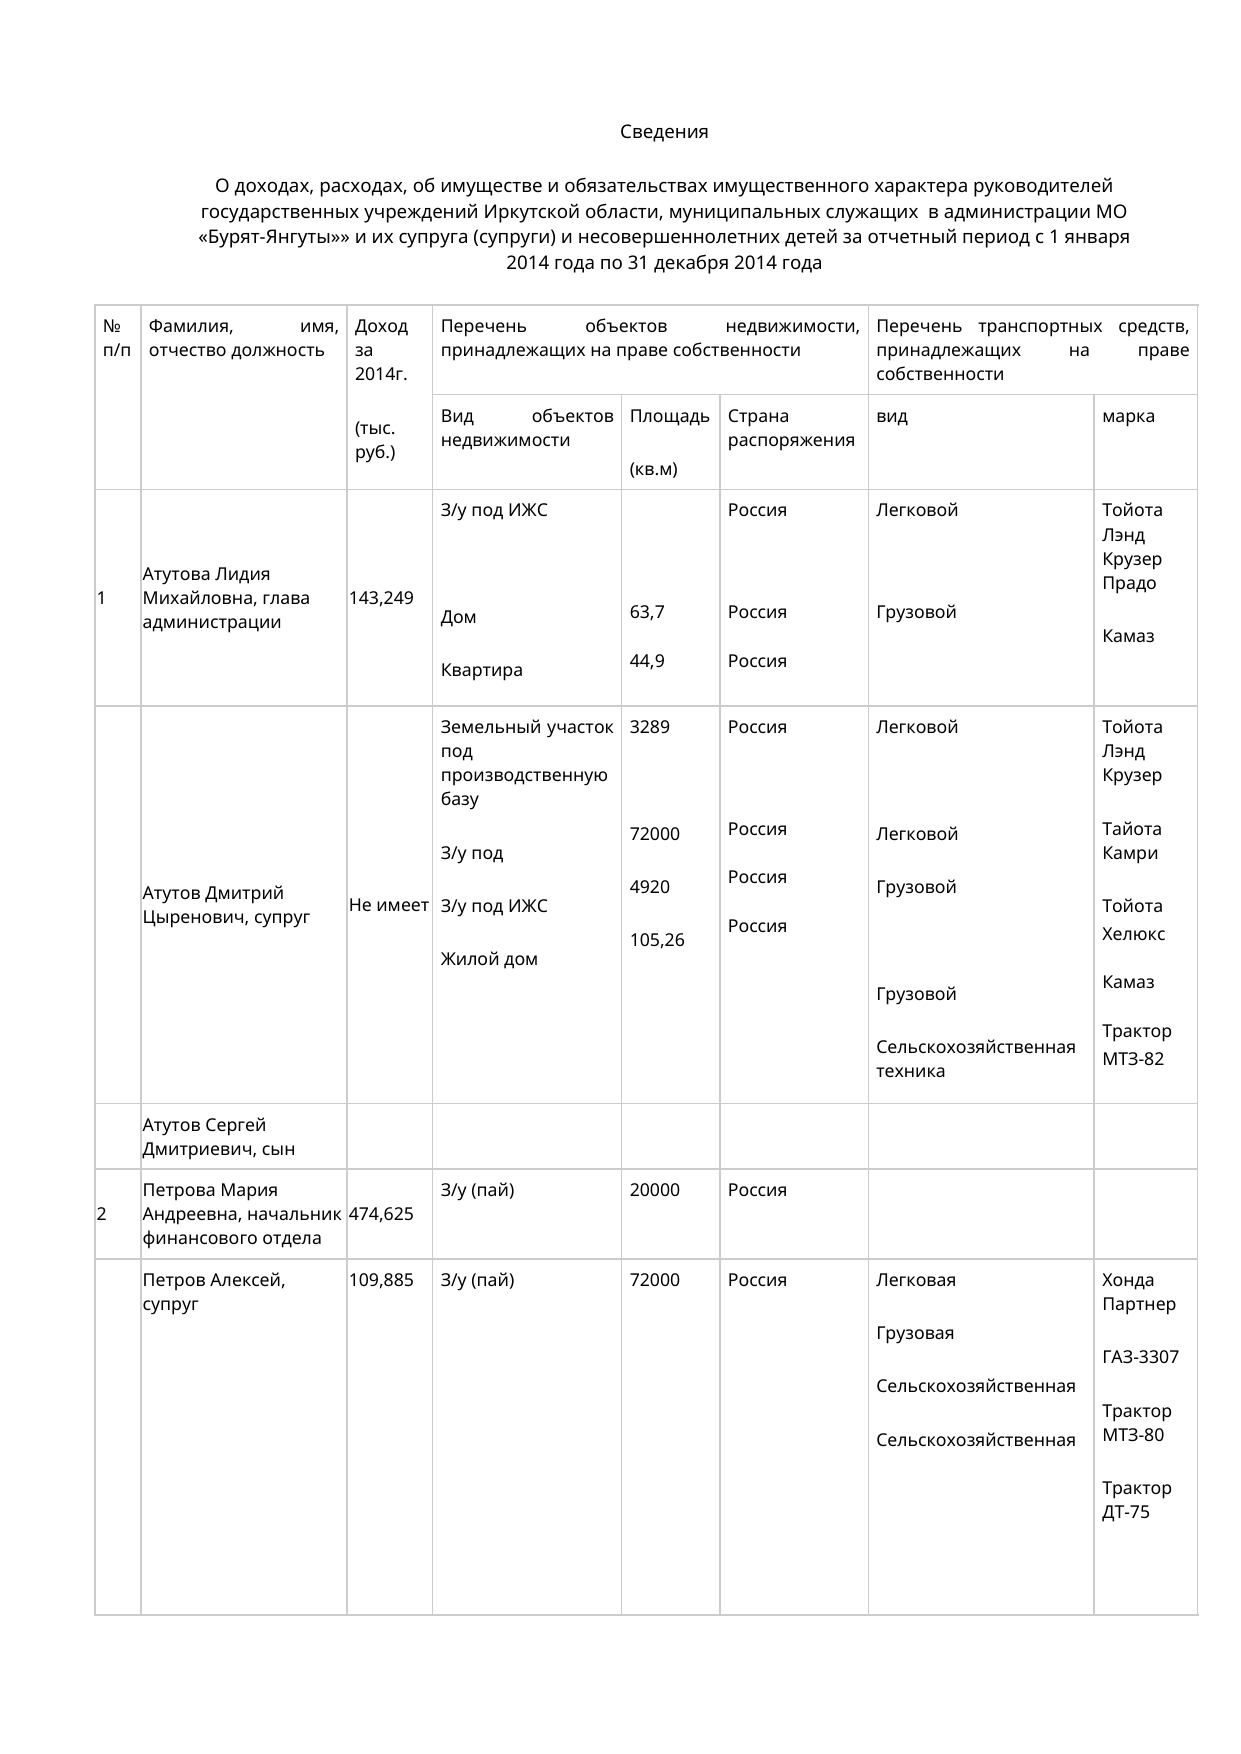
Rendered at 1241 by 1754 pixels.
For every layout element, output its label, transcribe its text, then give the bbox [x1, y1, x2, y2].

table_cell [433, 1104, 621, 1168]
table_cell Атутов Сергей Дмитриевич, сын [142, 1104, 346, 1168]
table_cell 63,7 44,9 [622, 490, 719, 705]
table_cell 3289 72000 4920 105,26 [622, 707, 719, 1103]
table_cell З/у под ИЖС Дом Квартира [433, 490, 621, 705]
table_cell вид [869, 395, 1093, 488]
table_cell [96, 707, 140, 1103]
table_cell Россия Россия Россия [721, 490, 868, 705]
table_header Перечень объектов недвижимости, принадлежащих на праве собственности [433, 306, 868, 394]
table_cell [869, 1170, 1093, 1258]
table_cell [1095, 1260, 1197, 1614]
table_header Фамилия, имя, отчество должность [142, 306, 346, 488]
table_cell [622, 1104, 719, 1168]
table_cell З/у (пай) [433, 1170, 621, 1258]
table_cell Тойота Лэнд Крузер Прадо Камаз [1095, 490, 1197, 705]
table_cell 72000 [622, 1260, 719, 1614]
table_cell Страна распоряжения [721, 395, 868, 488]
table_header Перечень транспортных средств, принадлежащих на праве собственности [869, 306, 1197, 394]
table_cell Легковой Грузовой [869, 490, 1093, 705]
table_cell Легковой Легковой Грузовой Грузовой Сельскохозяйственная техника [869, 707, 1093, 1103]
table_cell Не имеет [348, 707, 432, 1103]
table_cell Атутов Дмитрий Цыренович, супруг [142, 707, 346, 1103]
table_cell Земельный участок под производственную базу З/у под З/у под ИЖС Жилой дом [433, 707, 621, 1103]
table_cell 474,625 [348, 1170, 432, 1258]
table_cell [1095, 1104, 1197, 1168]
table_cell 2 [96, 1170, 140, 1258]
table_cell Тойота Лэнд Крузер Тайота Камри Тойота Хелюкс Камаз Трактор МТЗ-82 [1095, 707, 1197, 1103]
table_cell 20000 [622, 1170, 719, 1258]
table_cell 1 [96, 490, 140, 705]
table_cell Россия [721, 1260, 868, 1614]
text О доходах, расходах, об имуществе и обязательствах имущественного характера руководителей государственных учреждений Иркутской области, муниципальных служащих в администрации МО «Бурят-Янгуты»» и их супруга (супруги) и несовершеннолетних детей за отчетный период с 1 января 2014 года по 31 декабря 2014 года [177, 173, 1152, 275]
table_cell [348, 1104, 432, 1168]
table_cell З/у (пай) [433, 1260, 621, 1614]
table_cell [721, 1104, 868, 1168]
table_cell Россия Россия Россия Россия [721, 707, 868, 1103]
table_cell Россия [721, 1170, 868, 1258]
table_cell Атутова Лидия Михайловна, глава администрации [142, 490, 346, 705]
table_cell [869, 1104, 1093, 1168]
table_cell [1095, 1170, 1197, 1258]
table_cell [96, 1104, 140, 1168]
table_cell марка [1095, 395, 1197, 488]
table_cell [869, 1260, 1093, 1614]
table_cell Вид объектов недвижимости [433, 395, 621, 488]
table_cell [142, 1260, 346, 1614]
table_cell Петрова Мария Андреевна, начальник финансового отдела [142, 1170, 346, 1258]
table_cell 143,249 [348, 490, 432, 705]
table_cell 109,885 [348, 1260, 432, 1614]
table_header № п/п [96, 306, 140, 488]
table_header Доход за 2014г. (тыс. руб.) [348, 306, 432, 488]
text Сведения [177, 118, 1152, 144]
table_cell Площадь (кв.м) [622, 395, 719, 488]
table_cell [96, 1260, 140, 1614]
